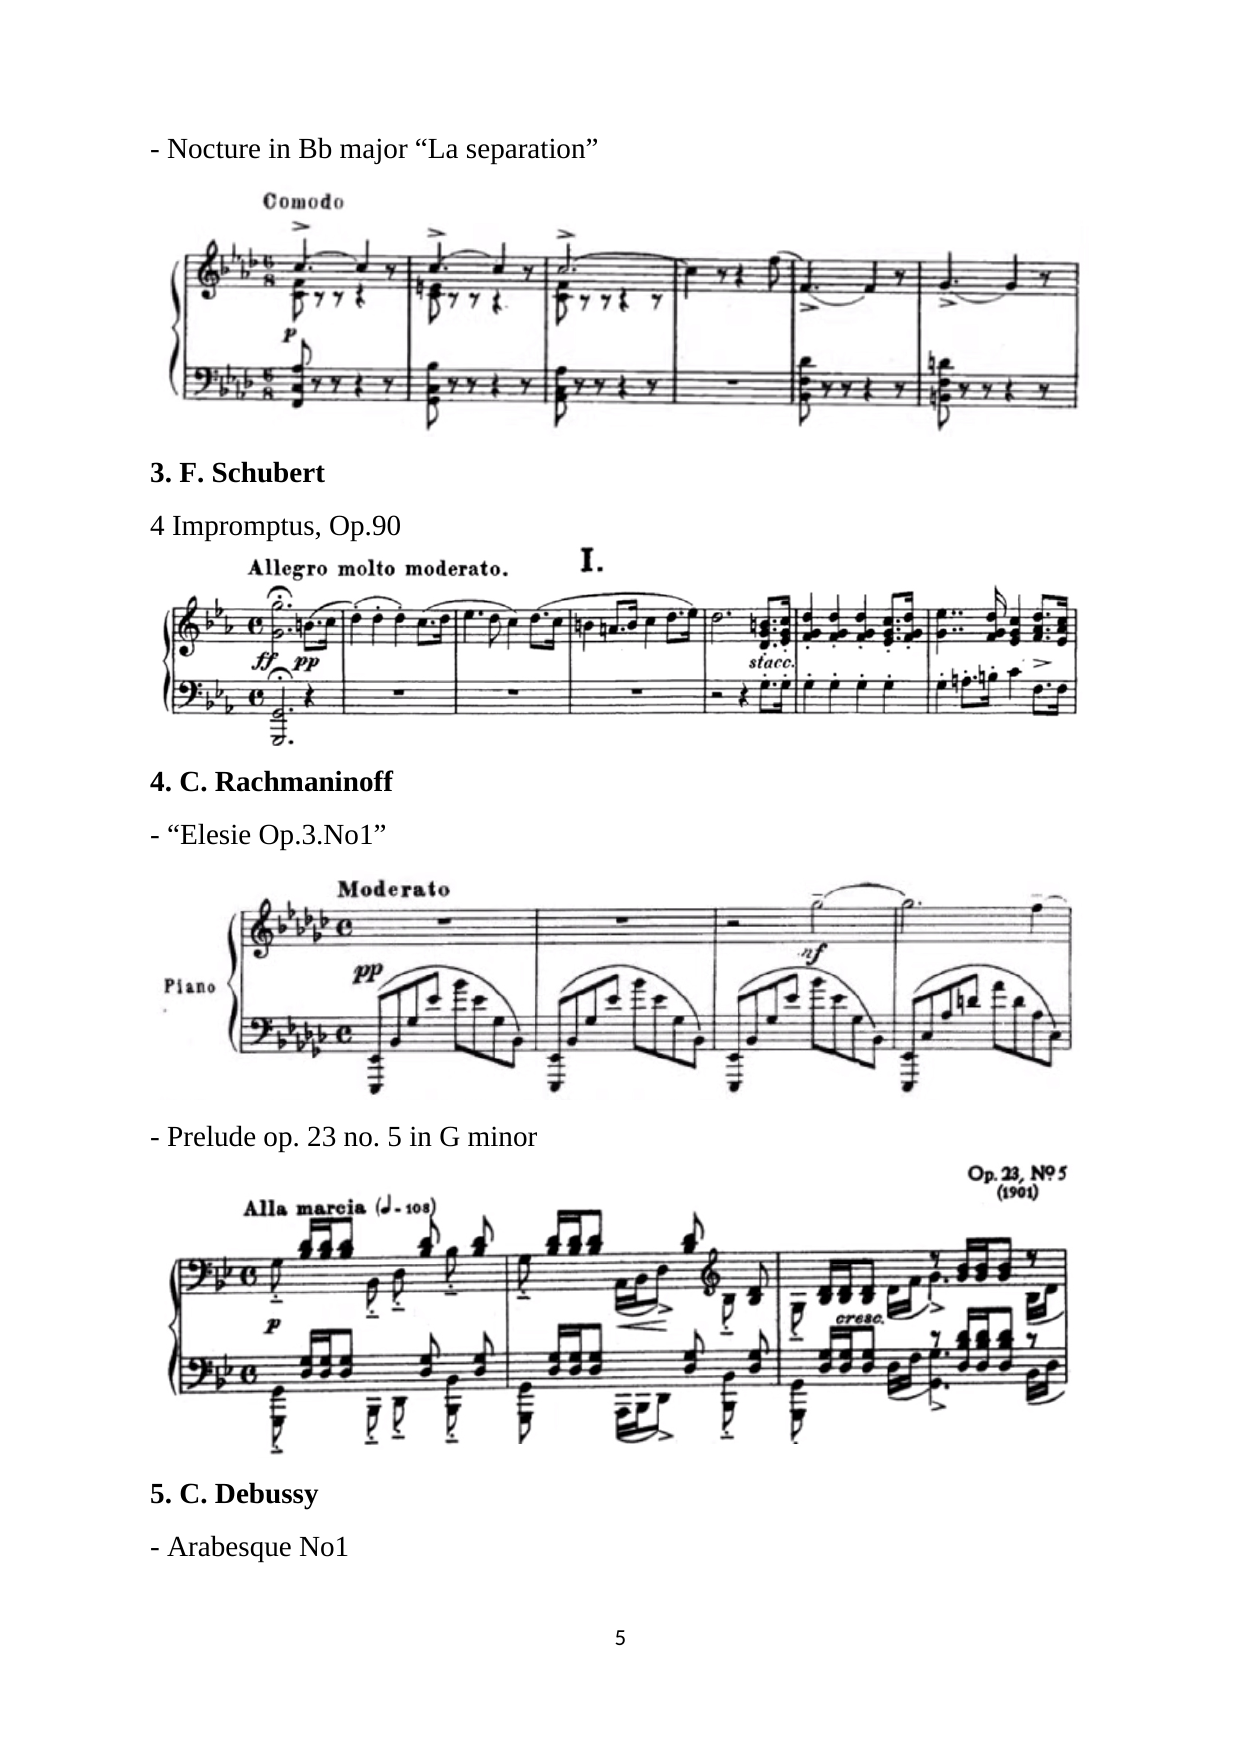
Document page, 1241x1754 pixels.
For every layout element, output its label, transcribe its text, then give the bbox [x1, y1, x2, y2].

text - Nocture in Bb major “La separation” [150, 131, 1090, 165]
text 4 Impromptus, Op.90 [150, 508, 1090, 543]
text 5. C. Debussy [150, 1476, 1090, 1509]
text 3. F. Schubert [150, 455, 1090, 488]
text - Prelude op. 23 no. 5 in G minor [150, 1119, 1090, 1154]
picture [150, 184, 1091, 437]
picture [150, 1154, 1091, 1458]
text 4. C. Rachmaninoff [150, 764, 1090, 798]
picture [150, 870, 1083, 1100]
text - Arabesque No1 [150, 1529, 1090, 1562]
text - “Elesie Op.3.No1” [150, 817, 1090, 851]
picture [150, 543, 1090, 746]
